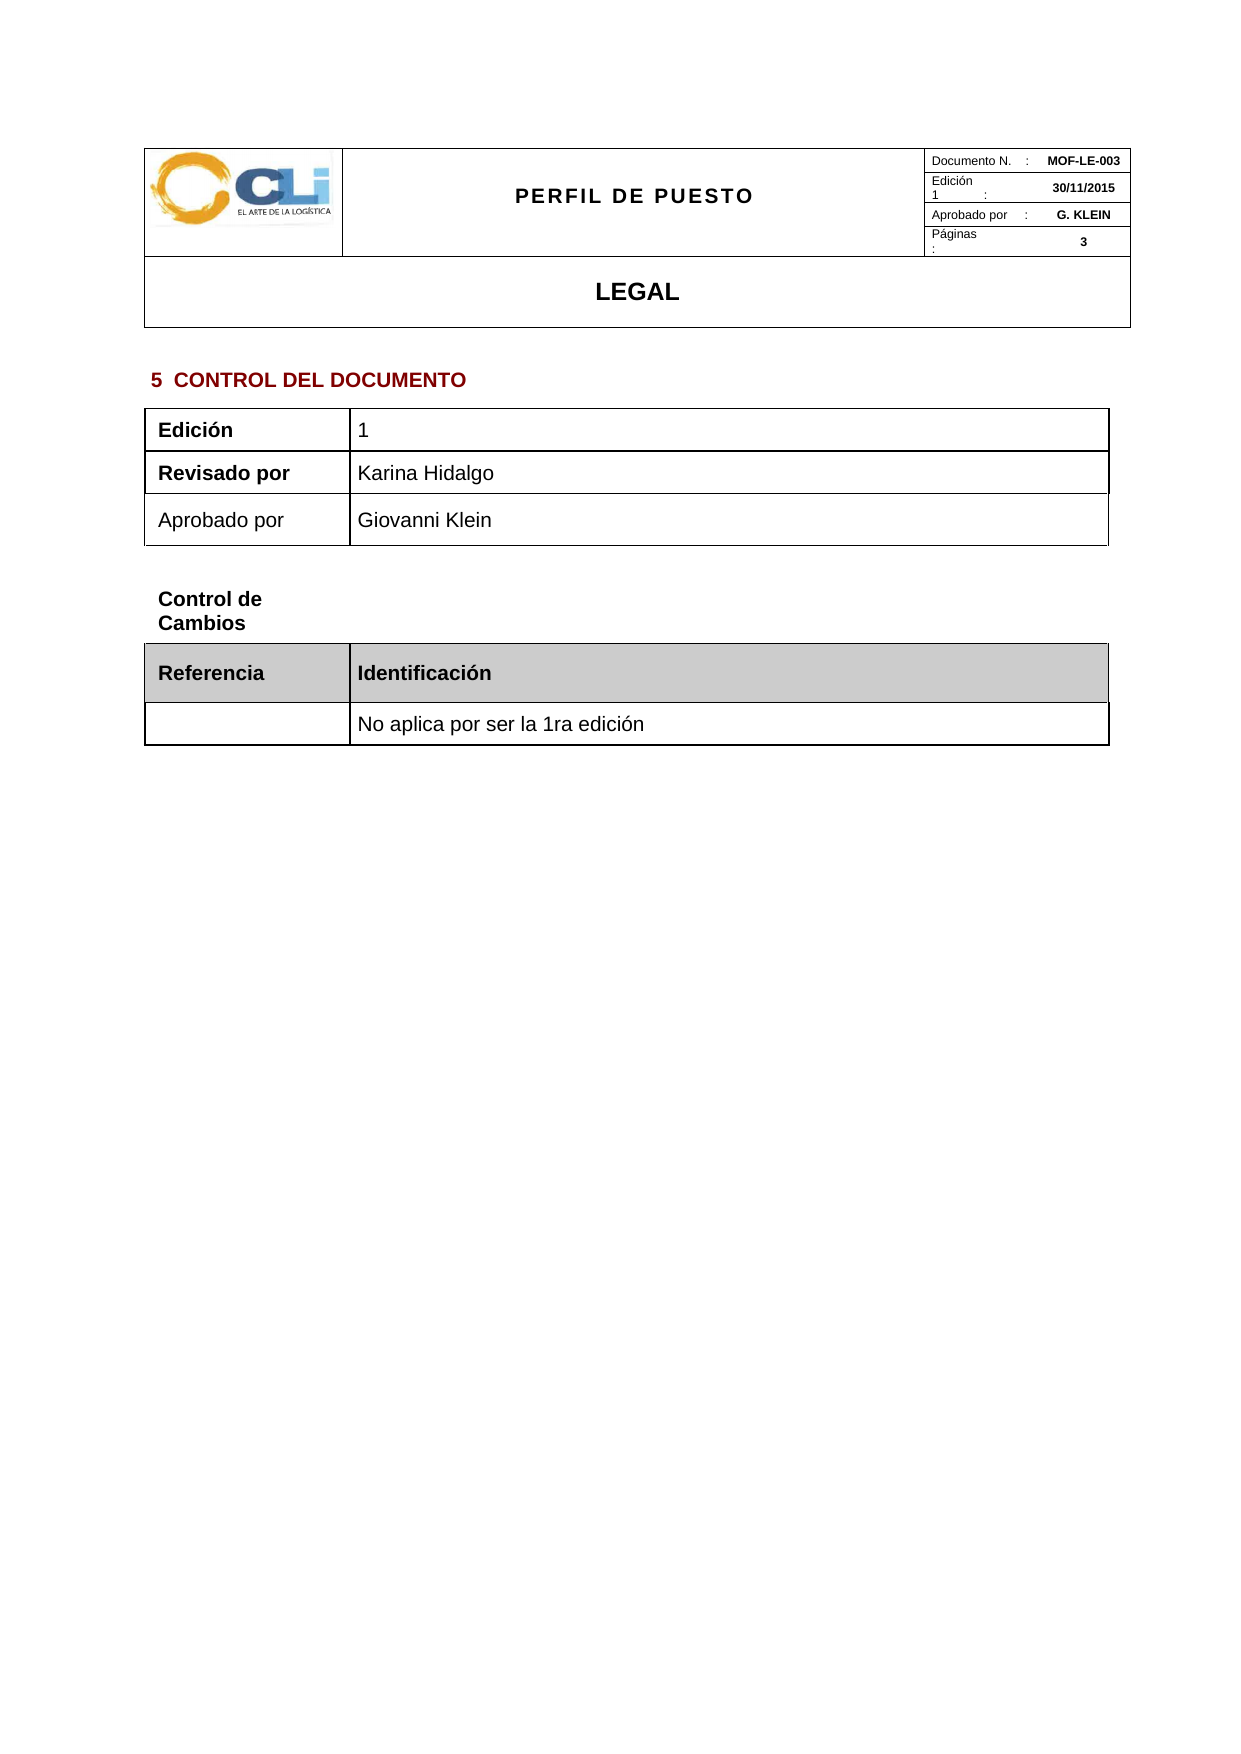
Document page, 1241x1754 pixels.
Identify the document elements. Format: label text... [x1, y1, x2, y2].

table_cell [350, 545, 1109, 643]
table_cell Revisado por [146, 452, 349, 493]
table_cell Edición [146, 409, 349, 450]
table_cell 1 [351, 409, 1108, 450]
table_cell Giovanni Klein [351, 493, 1108, 545]
table_cell Control de Cambios [145, 545, 350, 643]
table_cell No aplica por ser la 1ra edición [351, 702, 1108, 744]
table_cell Identificación [351, 643, 1108, 702]
table_cell Karina Hidalgo [351, 452, 1108, 493]
table_cell Referencia [145, 643, 349, 702]
table_cell Aprobado por [145, 494, 349, 545]
picture [149, 149, 337, 228]
table_cell [146, 703, 349, 744]
table_header 5 CONTROL DEL DOCUMENTO [145, 352, 1109, 408]
